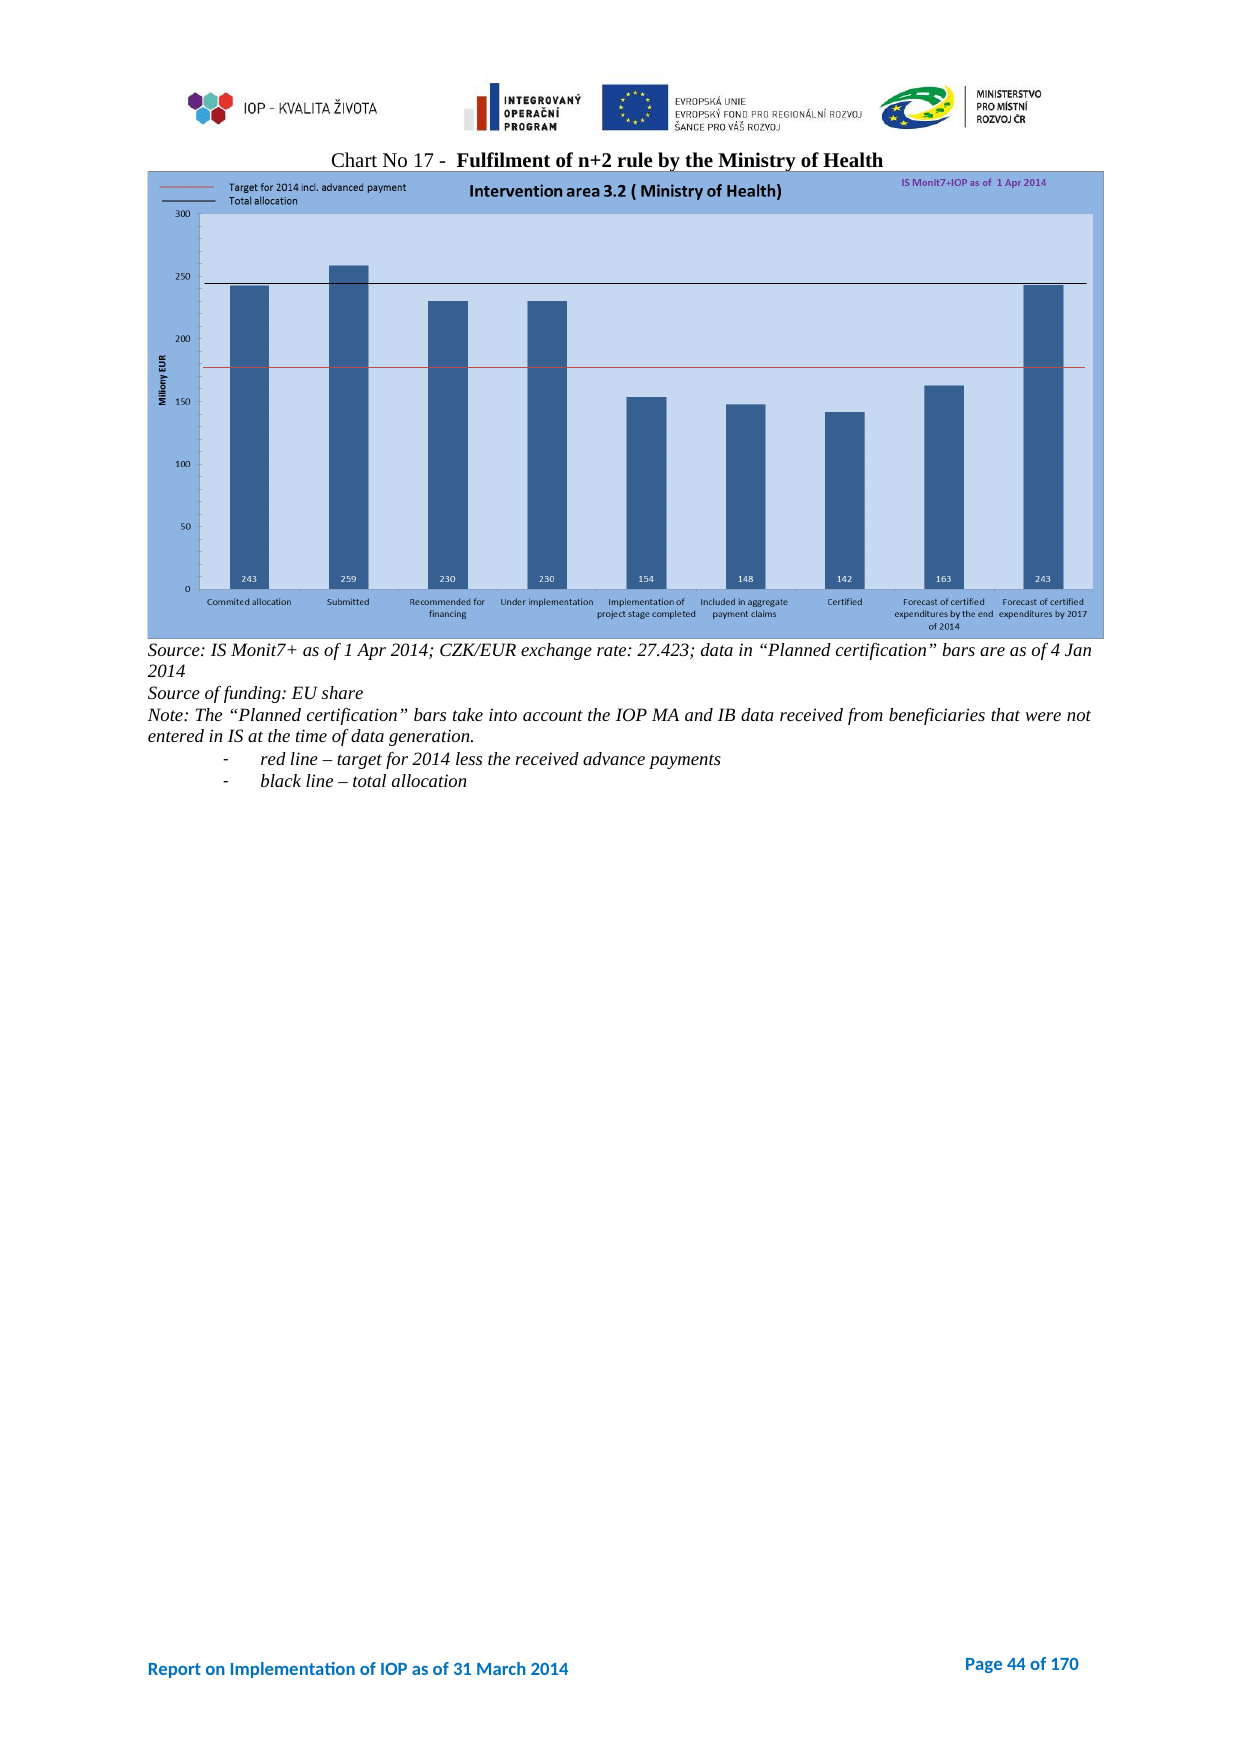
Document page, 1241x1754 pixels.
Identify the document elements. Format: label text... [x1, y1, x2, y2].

text Source: IS Monit7+ as of 1 Apr 2014; CZK/EUR exchange rate: 27.423; data in “Planned certification” bars are as of 4 Jan 2014 [148, 639, 1092, 682]
text Note: The “Planned certification” bars take into account the IOP MA and IB data received from beneficiaries that were not entered in IS at the time of data generation. [148, 703, 1092, 747]
picture [147, 171, 1104, 639]
picture [172, 73, 1068, 140]
text Fulfilment of n+2 rule by the Ministry of Health [185, 148, 1092, 171]
list black line – total allocation [223, 769, 1092, 792]
list red line – target for 2014 less the received advance payments [223, 747, 1092, 769]
text Source of funding: EU share [148, 682, 1092, 703]
